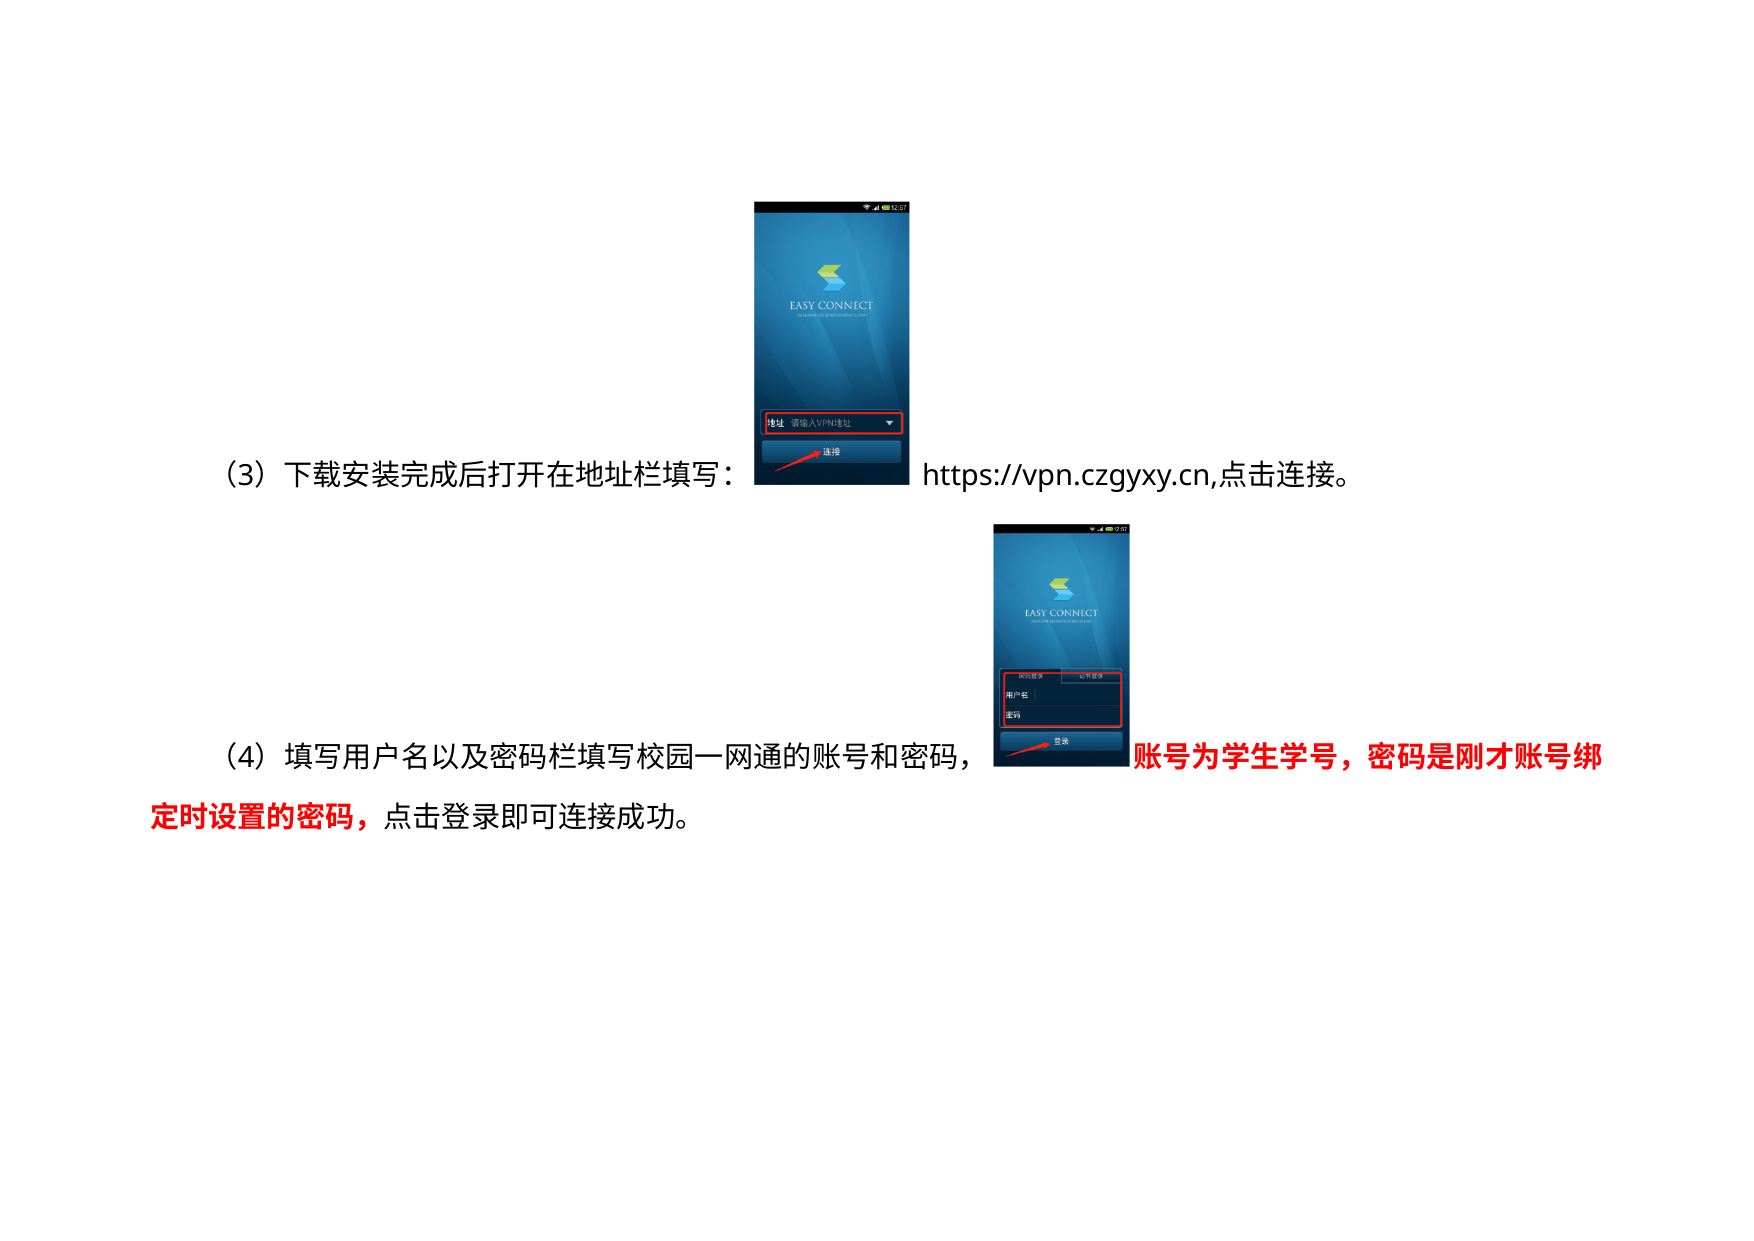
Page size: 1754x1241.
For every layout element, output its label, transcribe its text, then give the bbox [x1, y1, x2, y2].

picture [750, 197, 922, 486]
list （4）填写用户名以及密码栏填写校园一网通的账号和密码，账号为学生学号，密码是刚才账号绑定时设置的密码，点击登录即可连接成功。 [150, 523, 1604, 848]
list （3）下载安装完成后打开在地址栏填写：https://vpn.czgyxy.cn,点击连接。 [150, 198, 1604, 523]
picture [991, 522, 1133, 768]
